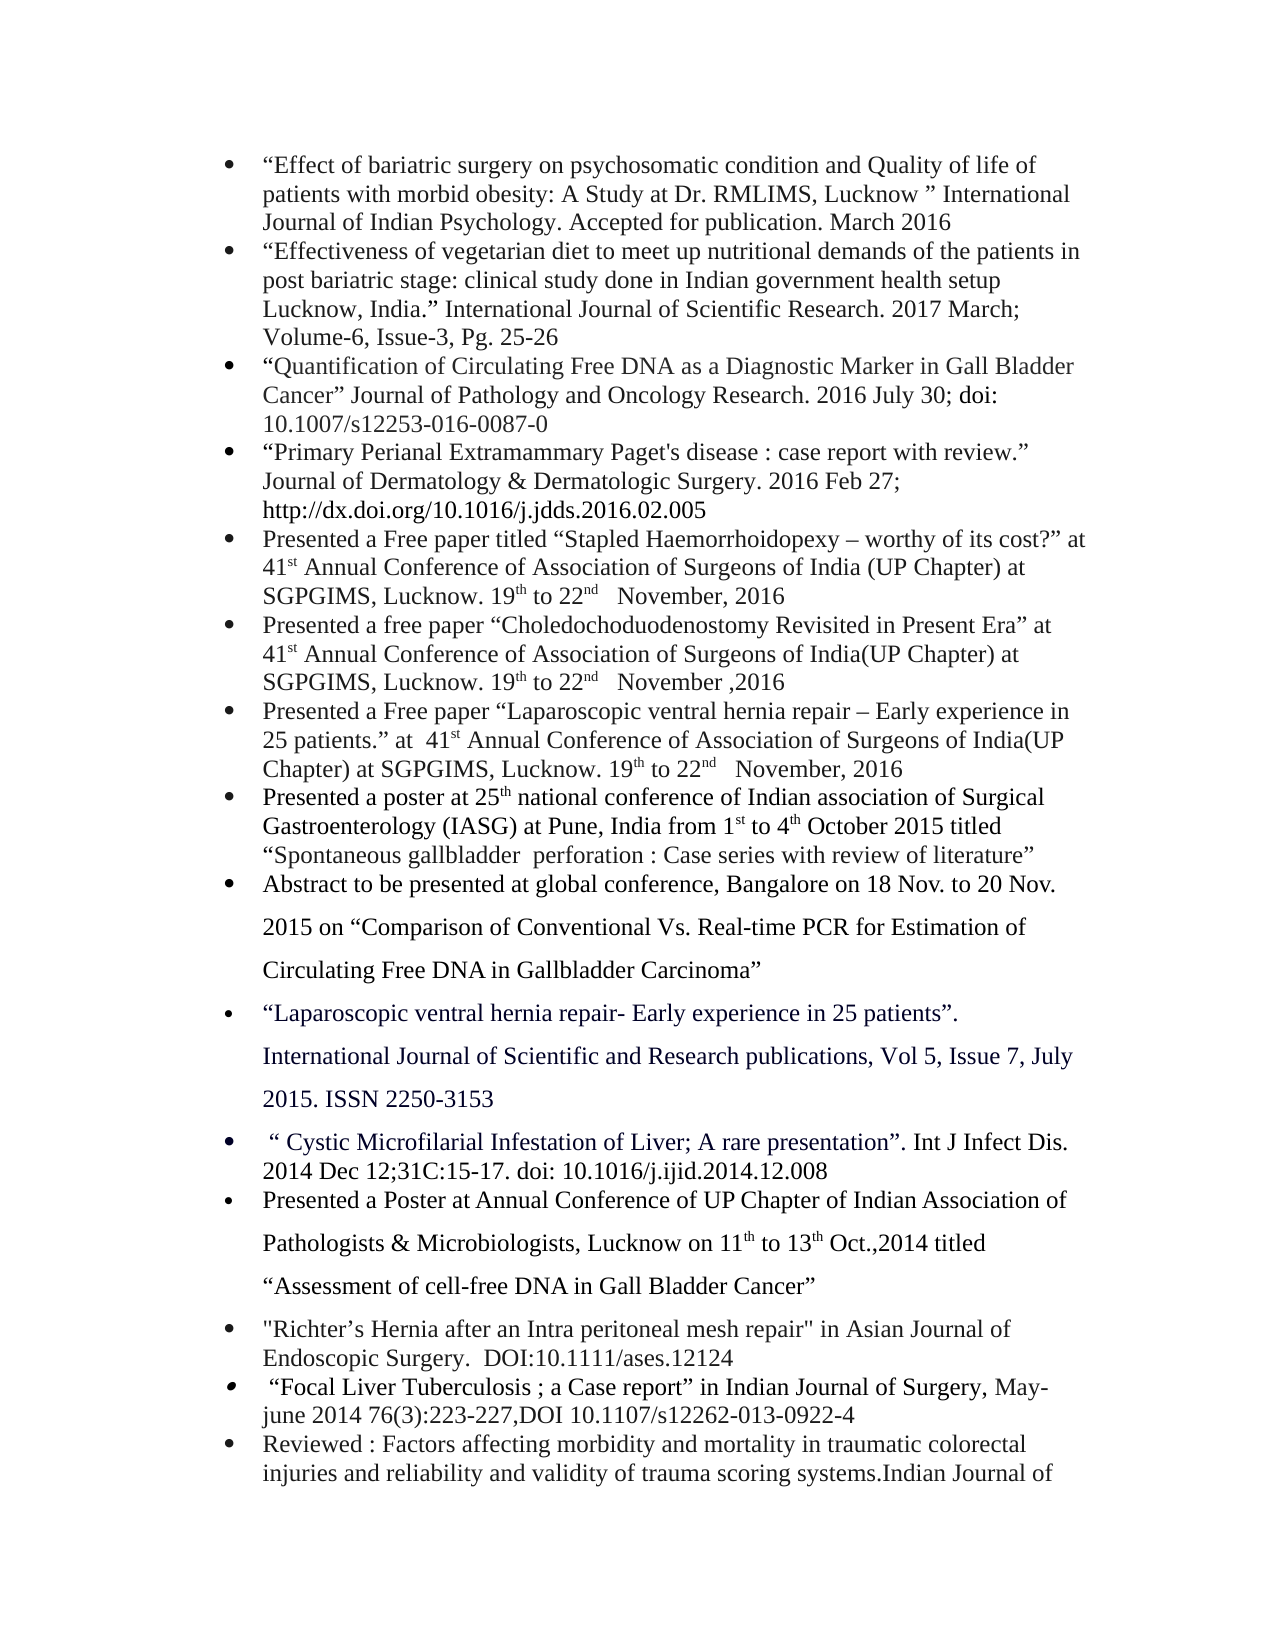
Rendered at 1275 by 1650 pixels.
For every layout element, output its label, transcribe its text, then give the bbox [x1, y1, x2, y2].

list “Primary Perianal Extramammary Paget's disease : case report with review.” Journal of Dermatology & Dermatologic Surgery. 2016 Feb 27; http://dx.doi.org/10.1016/j.jdds.2016.02.005 [225, 437, 1087, 524]
list Abstract to be presented at global conference, Bangalore on 18 Nov. to 20 Nov. 2015 on “Comparison of Conventional Vs. Real-time PCR for Estimation of Circulating Free DNA in Gallbladder Carcinoma” [225, 869, 1092, 984]
list Presented a poster at 25th national conference of Indian association of Surgical Gastroenterology (IASG) at Pune, India from 1st to 4th October 2015 titled “Spontaneous gallbladder perforation : Case series with review of literature” [225, 782, 1087, 869]
list Presented a Free paper titled “Stapled Haemorrhoidopexy – worthy of its cost?” at 41st Annual Conference of Association of Surgeons of India (UP Chapter) at SGPGIMS, Lucknow. 19th to 22nd November, 2016 [225, 524, 1087, 610]
list "Richter’s Hernia after an Intra peritoneal mesh repair" in Asian Journal of Endoscopic Surgery. DOI:10.1111/ases.12124 [225, 1314, 1087, 1372]
list Presented a free paper “Choledochoduodenostomy Revisited in Present Era” at 41st Annual Conference of Association of Surgeons of India(UP Chapter) at SGPGIMS, Lucknow. 19th to 22nd November ,2016 [225, 610, 1087, 696]
list “Effect of bariatric surgery on psychosomatic condition and Quality of life of patients with morbid obesity: A Study at Dr. RMLIMS, Lucknow ” International Journal of Indian Psychology. Accepted for publication. March 2016 [225, 150, 1087, 236]
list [225, 1429, 1087, 1487]
list Presented a Free paper “Laparoscopic ventral hernia repair – Early experience in 25 patients.” at 41st Annual Conference of Association of Surgeons of India(UP Chapter) at SGPGIMS, Lucknow. 19th to 22nd November, 2016 [225, 696, 1087, 782]
list “ Cystic Microfilarial Infestation of Liver; A rare presentation”. Int J Infect Dis. 2014 Dec 12;31C:15-17. doi: 10.1016/j.ijid.2014.12.008 [225, 1127, 1087, 1185]
list “Quantification of Circulating Free DNA as a Diagnostic Marker in Gall Bladder Cancer” Journal of Pathology and Oncology Research. 2016 July 30; doi: 10.1007/s12253-016-0087-0 [225, 351, 1087, 437]
list Presented a Poster at Annual Conference of UP Chapter of Indian Association of Pathologists & Microbiologists, Lucknow on 11th to 13th Oct.,2014 titled “Assessment of cell-free DNA in Gall Bladder Cancer” [225, 1185, 1092, 1300]
list “Effectiveness of vegetarian diet to meet up nutritional demands of the patients in post bariatric stage: clinical study done in Indian government health setup Lucknow, India.” International Journal of Scientific Research. 2017 March; Volume-6, Issue-3, Pg. 25-26 [225, 236, 1087, 351]
list “Focal Liver Tuberculosis ; a Case report” in Indian Journal of Surgery, May-june 2014 76(3):223-227,DOI 10.1107/s12262-013-0922-4 [225, 1372, 1087, 1429]
list “Laparoscopic ventral hernia repair- Early experience in 25 patients”. International Journal of Scientific and Research publications, Vol 5, Issue 7, July 2015. ISSN 2250-3153 [225, 998, 1092, 1113]
